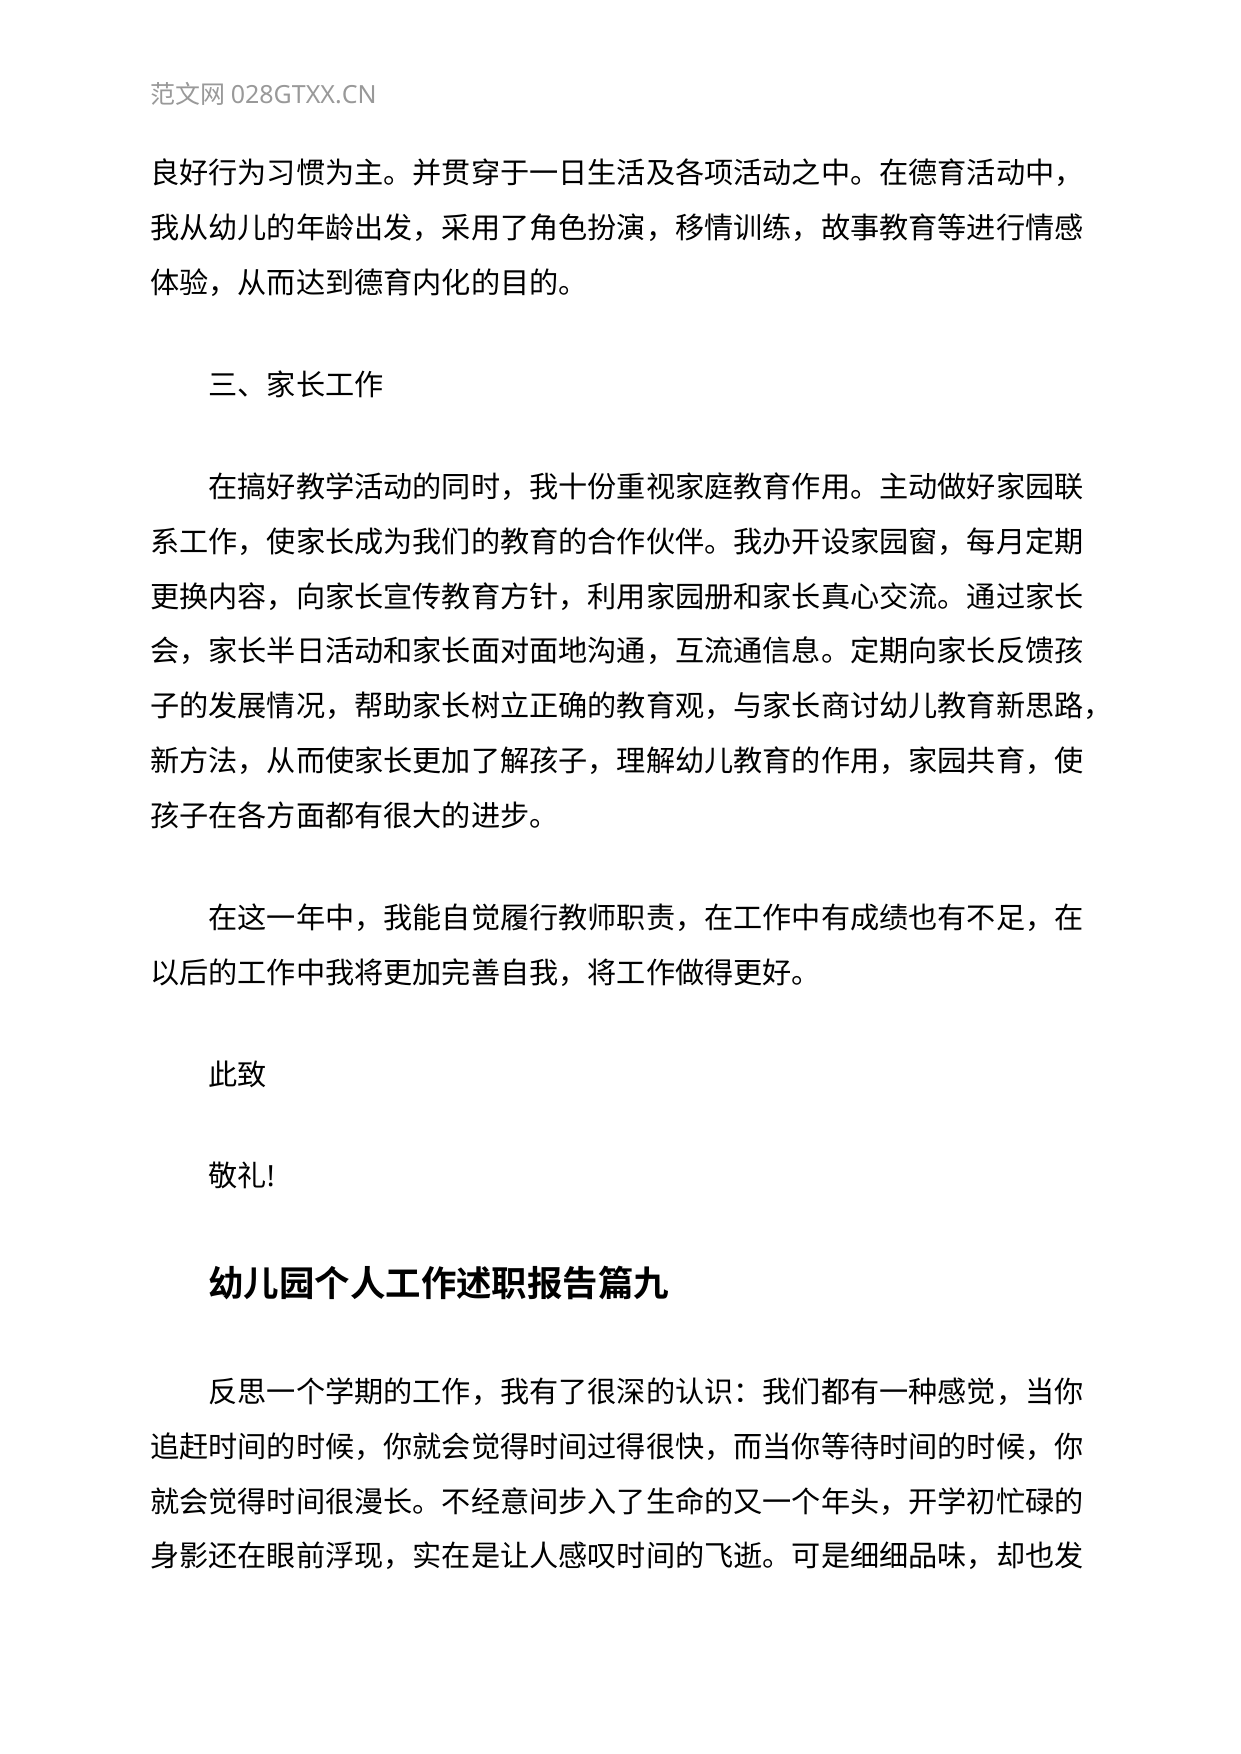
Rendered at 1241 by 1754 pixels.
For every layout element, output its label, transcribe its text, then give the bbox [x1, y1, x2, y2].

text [150, 1368, 1090, 1575]
text 此致 [150, 1051, 1090, 1093]
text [150, 150, 1090, 302]
text 敬礼! [150, 1153, 1090, 1195]
text 在搞好教学活动的同时，我十份重视家庭教育作用。主动做好家园联系工作，使家长成为我们的教育的合作伙伴。我办开设家园窗，每月定期更换内容，向家长宣传教育方针，利用家园册和家长真心交流。通过家长会，家长半日活动和家长面对面地沟通，互流通信息。定期向家长反馈孩子的发展情况，帮助家长树立正确的教育观，与家长商讨幼儿教育新思路，新方法，从而使家长更加了解孩子，理解幼儿教育的作用，家园共育，使孩子在各方面都有很大的进步。 [150, 463, 1090, 835]
text 在这一年中，我能自觉履行教师职责，在工作中有成绩也有不足，在以后的工作中我将更加完善自我，将工作做得更好。 [150, 894, 1090, 992]
text 三、家长工作 [150, 362, 1090, 404]
text 幼儿园个人工作述职报告篇九 [150, 1255, 1090, 1306]
